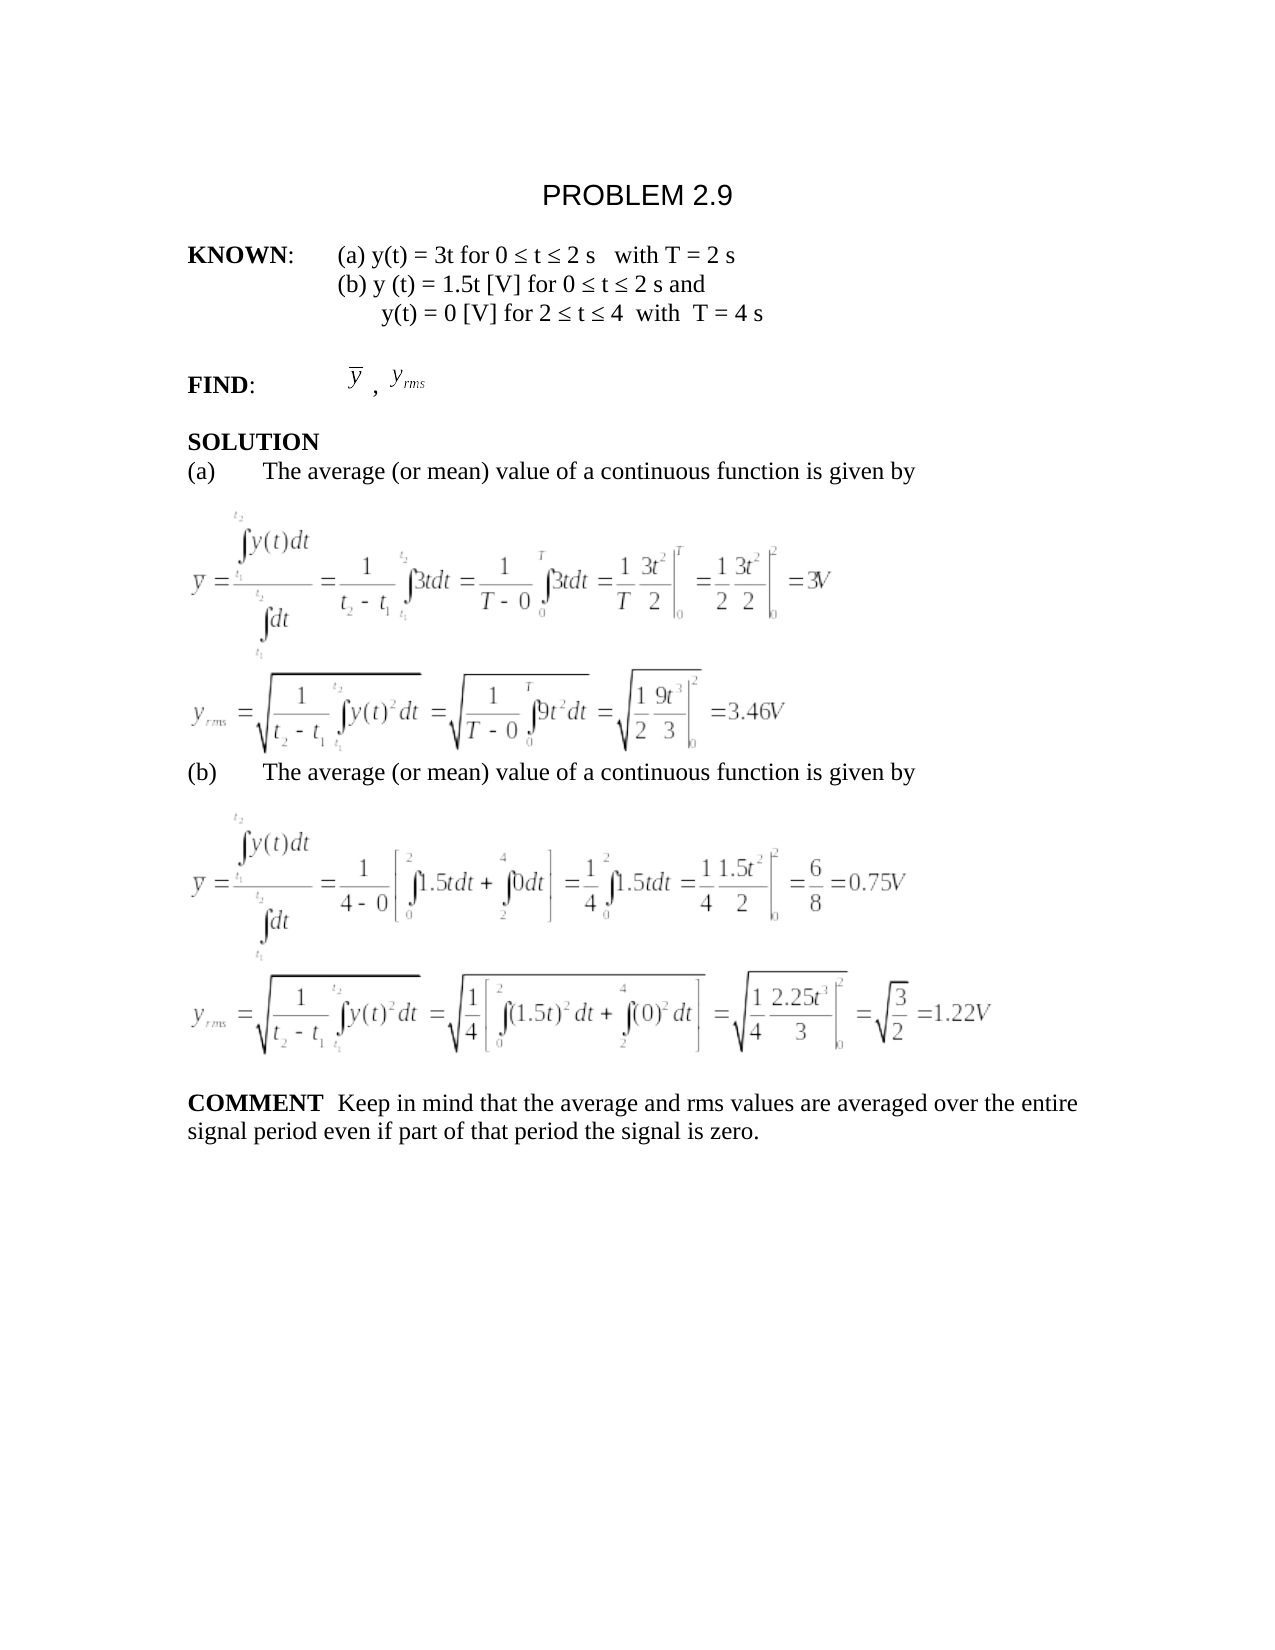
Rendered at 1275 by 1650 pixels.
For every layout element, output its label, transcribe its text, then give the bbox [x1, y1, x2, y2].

text PROBLEM 2.9 [187, 178, 1087, 212]
text COMMENT Keep in mind that the average and rms values are averaged over the entire signal period even if part of that period the signal is zero. [187, 1088, 1087, 1145]
text FIND: , [187, 356, 1087, 398]
list The average (or mean) value of a continuous function is given by [187, 456, 1087, 485]
text KNOWN: (a) y(t) = 3t for 0 ≤ t ≤ 2 s with T = 2 s [187, 241, 1087, 269]
list The average (or mean) value of a continuous function is given by [187, 757, 1087, 786]
text SOLUTION [187, 427, 1087, 456]
text y(t) = 0 [V] for 2 ≤ t ≤ 4 with T = 4 s [187, 298, 1087, 327]
text (b) y (t) = 1.5t [V] for 0 ≤ t ≤ 2 s and [187, 269, 1087, 298]
